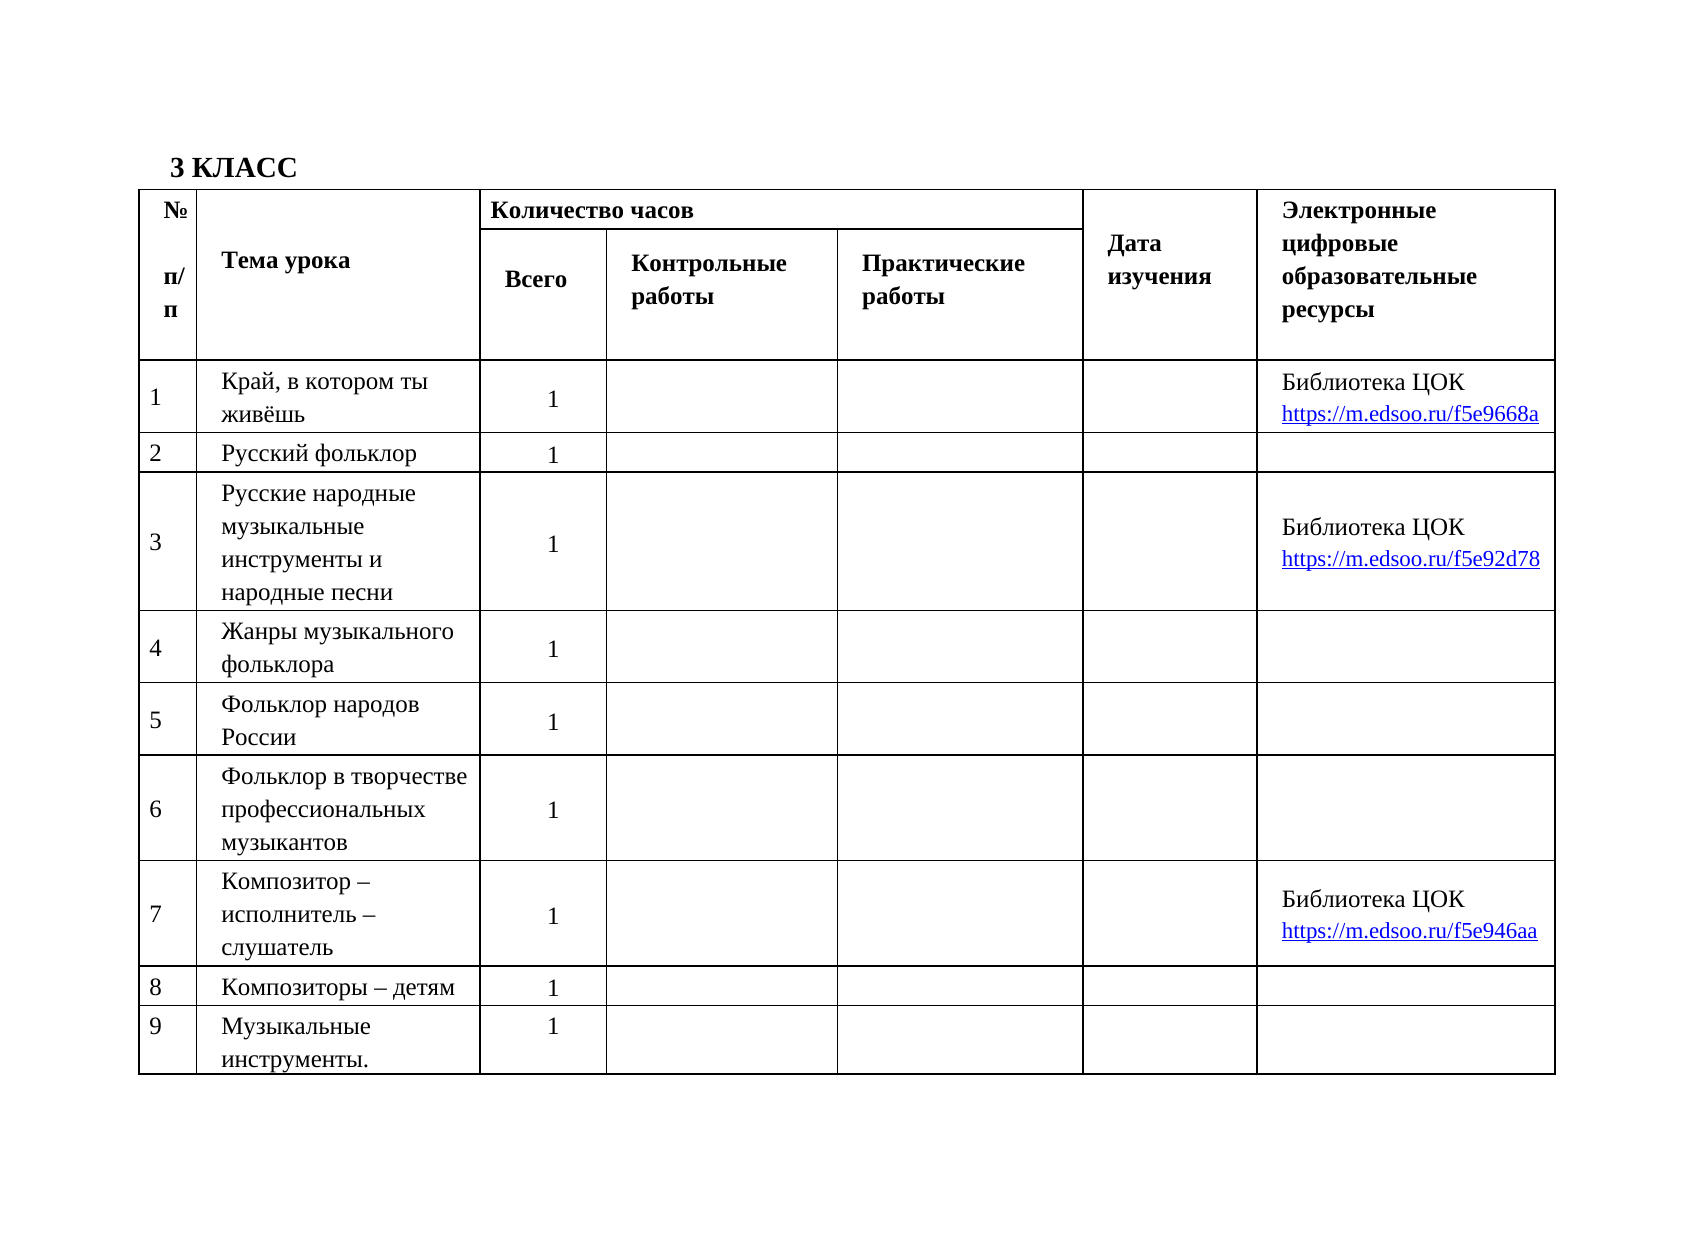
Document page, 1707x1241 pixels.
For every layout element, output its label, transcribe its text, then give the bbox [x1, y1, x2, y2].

table_cell Русские народные музыкальные инструменты и народные песни [197, 473, 479, 609]
table_cell 1 [481, 361, 606, 432]
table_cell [197, 1006, 479, 1073]
table_cell Библиотека ЦОК https://m.edsoo.ru/f5e92d78 [1258, 473, 1554, 609]
table_cell [1084, 683, 1256, 754]
table_cell [838, 683, 1082, 754]
table_cell [1084, 861, 1256, 965]
table_cell [607, 473, 837, 609]
table_cell 5 [140, 683, 196, 754]
table_cell 4 [140, 611, 196, 682]
table_cell 6 [140, 756, 196, 860]
table_cell 1 [140, 361, 196, 432]
table_cell [1258, 1006, 1554, 1073]
table_cell [1258, 611, 1554, 682]
table_cell Библиотека ЦОК https://m.edsoo.ru/f5e9668a [1258, 361, 1554, 432]
table_cell 9 [140, 1006, 196, 1073]
table_cell 2 [140, 433, 196, 471]
table_cell [838, 1006, 1082, 1073]
table_cell 8 [140, 967, 196, 1004]
table_cell 1 [481, 473, 606, 609]
table_cell [607, 611, 837, 682]
table_cell [607, 756, 837, 860]
table_cell 1 [481, 433, 606, 471]
table_cell 1 [481, 967, 606, 1004]
table_cell [838, 861, 1082, 965]
table_cell Фольклор народов России [197, 683, 479, 754]
table_cell 7 [140, 861, 196, 965]
table_cell 1 [481, 683, 606, 754]
table_cell 1 [481, 861, 606, 965]
table_cell [607, 967, 837, 1004]
table_cell [838, 967, 1082, 1004]
table_cell Контрольные работы [607, 230, 837, 359]
text 3 КЛАСС [162, 150, 1557, 183]
table_header Электронные цифровые образовательные ресурсы [1258, 190, 1554, 359]
table_header Тема урока [197, 190, 479, 359]
table_cell [1258, 683, 1554, 754]
table_cell [1084, 756, 1256, 860]
table_cell [838, 611, 1082, 682]
table_cell [1258, 433, 1554, 471]
table_cell [607, 433, 837, 471]
table_cell [1084, 967, 1256, 1004]
table_cell 1 [481, 756, 606, 860]
table_cell Практические работы [838, 230, 1082, 359]
table_cell [1258, 967, 1554, 1004]
table_cell 1 [481, 1006, 606, 1073]
table_cell Фольклор в творчестве профессиональных музыкантов [197, 756, 479, 860]
table_cell Жанры музыкального фольклора [197, 611, 479, 682]
table_header Количество часов [481, 190, 1082, 228]
table_cell [1084, 1006, 1256, 1073]
table_cell [838, 433, 1082, 471]
table_cell Композитор – исполнитель – слушатель [197, 861, 479, 965]
table_cell [1084, 611, 1256, 682]
table_header Дата изучения [1084, 190, 1256, 359]
table_cell [607, 1006, 837, 1073]
table_cell Библиотека ЦОК https://m.edsoo.ru/f5e946aa [1258, 861, 1554, 965]
table_cell [1084, 433, 1256, 471]
table_cell 1 [481, 611, 606, 682]
table_cell 3 [140, 473, 196, 609]
table_cell Всего [481, 230, 606, 359]
table_cell [607, 361, 837, 432]
table_cell Русский фольклор [197, 433, 479, 471]
table_cell [1084, 361, 1256, 432]
table_cell [607, 861, 837, 965]
table_cell [607, 683, 837, 754]
table_cell [838, 473, 1082, 609]
table_cell [1258, 756, 1554, 860]
table_cell [838, 756, 1082, 860]
table_cell [1084, 473, 1256, 609]
table_header № п/п [140, 190, 196, 359]
table_cell Край, в котором ты живёшь [197, 361, 479, 432]
table_cell [838, 361, 1082, 432]
table_cell Композиторы – детям [197, 967, 479, 1004]
